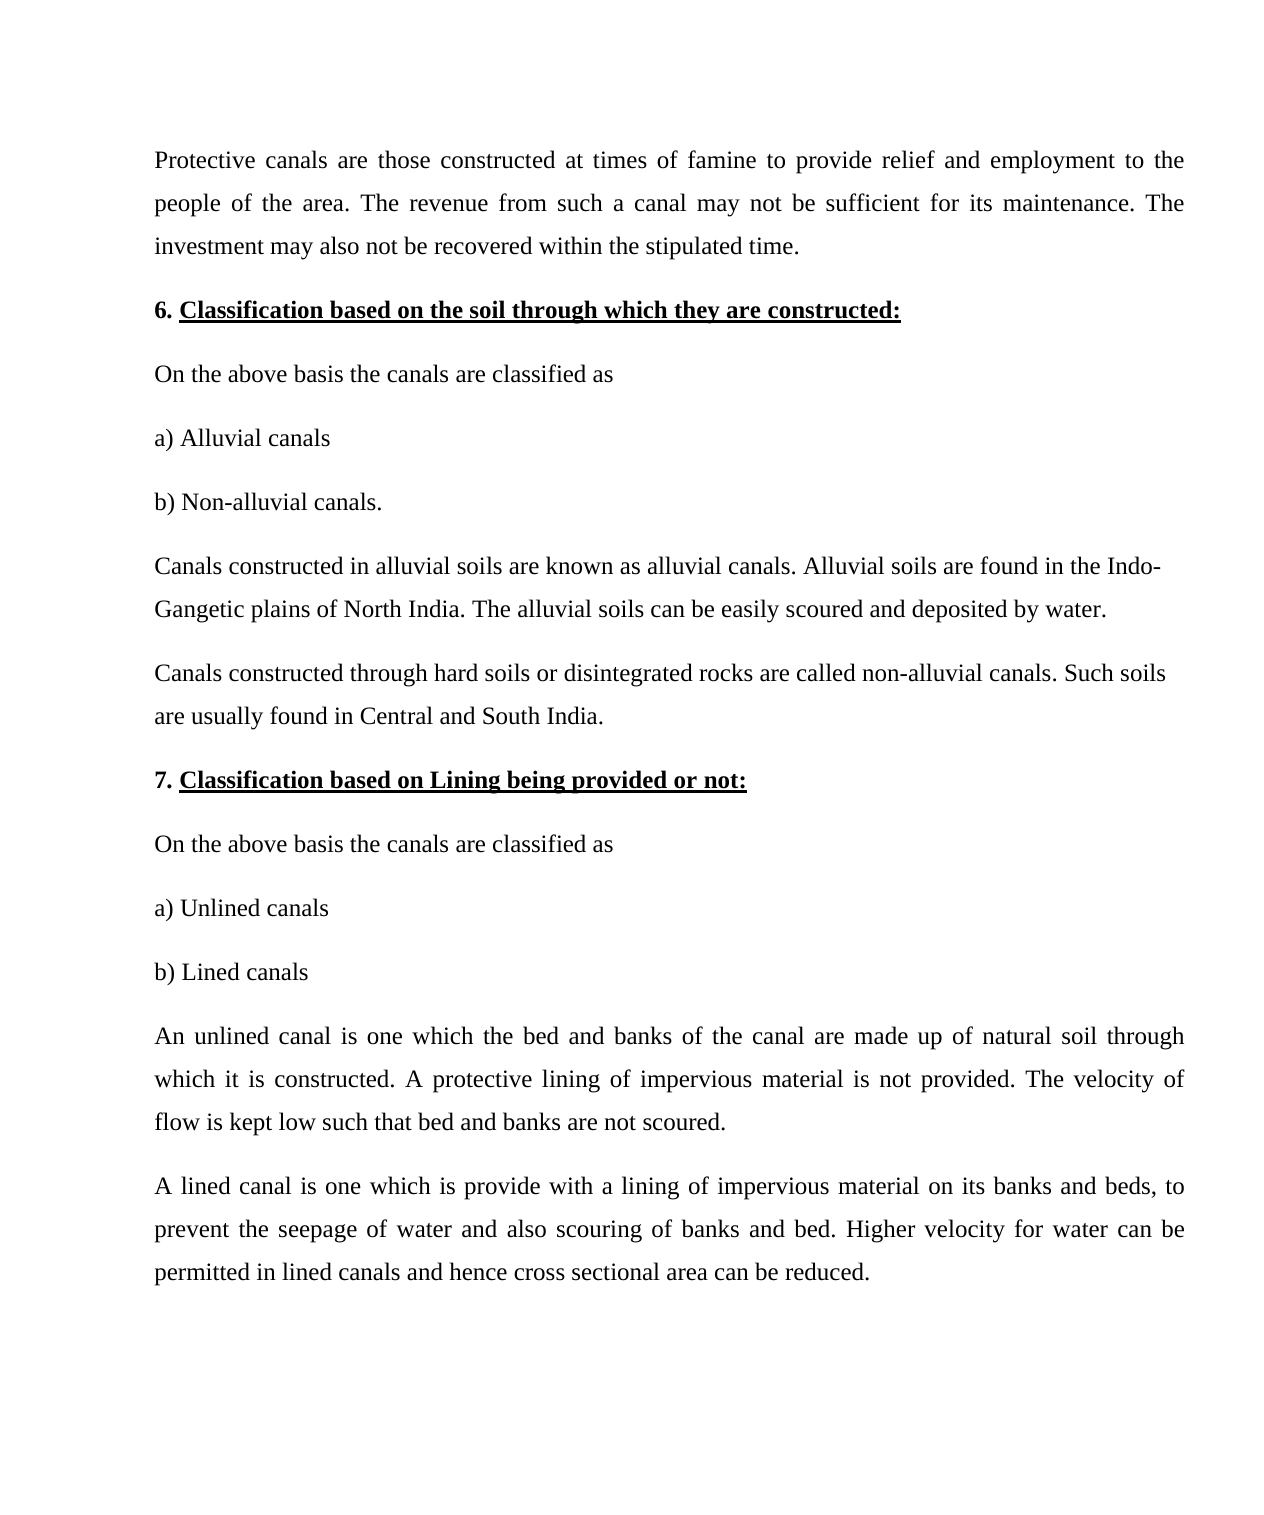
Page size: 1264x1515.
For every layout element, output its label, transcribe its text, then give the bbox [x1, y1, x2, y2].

list Lined canals [154, 957, 1263, 986]
text On the above basis the canals are classified as [154, 359, 1263, 387]
text Protective canals are those constructed at times of famine to provide relief and employment to the people of the area. The revenue from such a canal may not be sufficient for its maintenance. The investment may also not be recovered within the stipulated time. [154, 145, 1186, 260]
list Classification based on Lining being provided or not: [154, 765, 1263, 794]
text Canals constructed in alluvial soils are known as alluvial canals. Alluvial soils are found in the Indo- Gangetic plains of North India. The alluvial soils can be easily scoured and deposited by water. [154, 551, 1186, 623]
list Non-alluvial canals. [154, 487, 1263, 515]
text Canals constructed through hard soils or disintegrated rocks are called non-alluvial canals. Such soils are usually found in Central and South India. [154, 658, 1186, 729]
text A lined canal is one which is provide with a lining of impervious material on its banks and beds, to prevent the seepage of water and also scouring of banks and bed. Higher velocity for water can be permitted in lined canals and hence cross sectional area can be reduced. [154, 1171, 1186, 1286]
list Alluvial canals [154, 423, 1263, 451]
text On the above basis the canals are classified as [154, 829, 1263, 857]
text An unlined canal is one which the bed and banks of the canal are made up of natural soil through which it is constructed. A protective lining of impervious material is not provided. The velocity of flow is kept low such that bed and banks are not scoured. [154, 1021, 1186, 1136]
list Unlined canals [154, 893, 1263, 922]
list Classification based on the soil through which they are constructed: [154, 295, 1263, 324]
